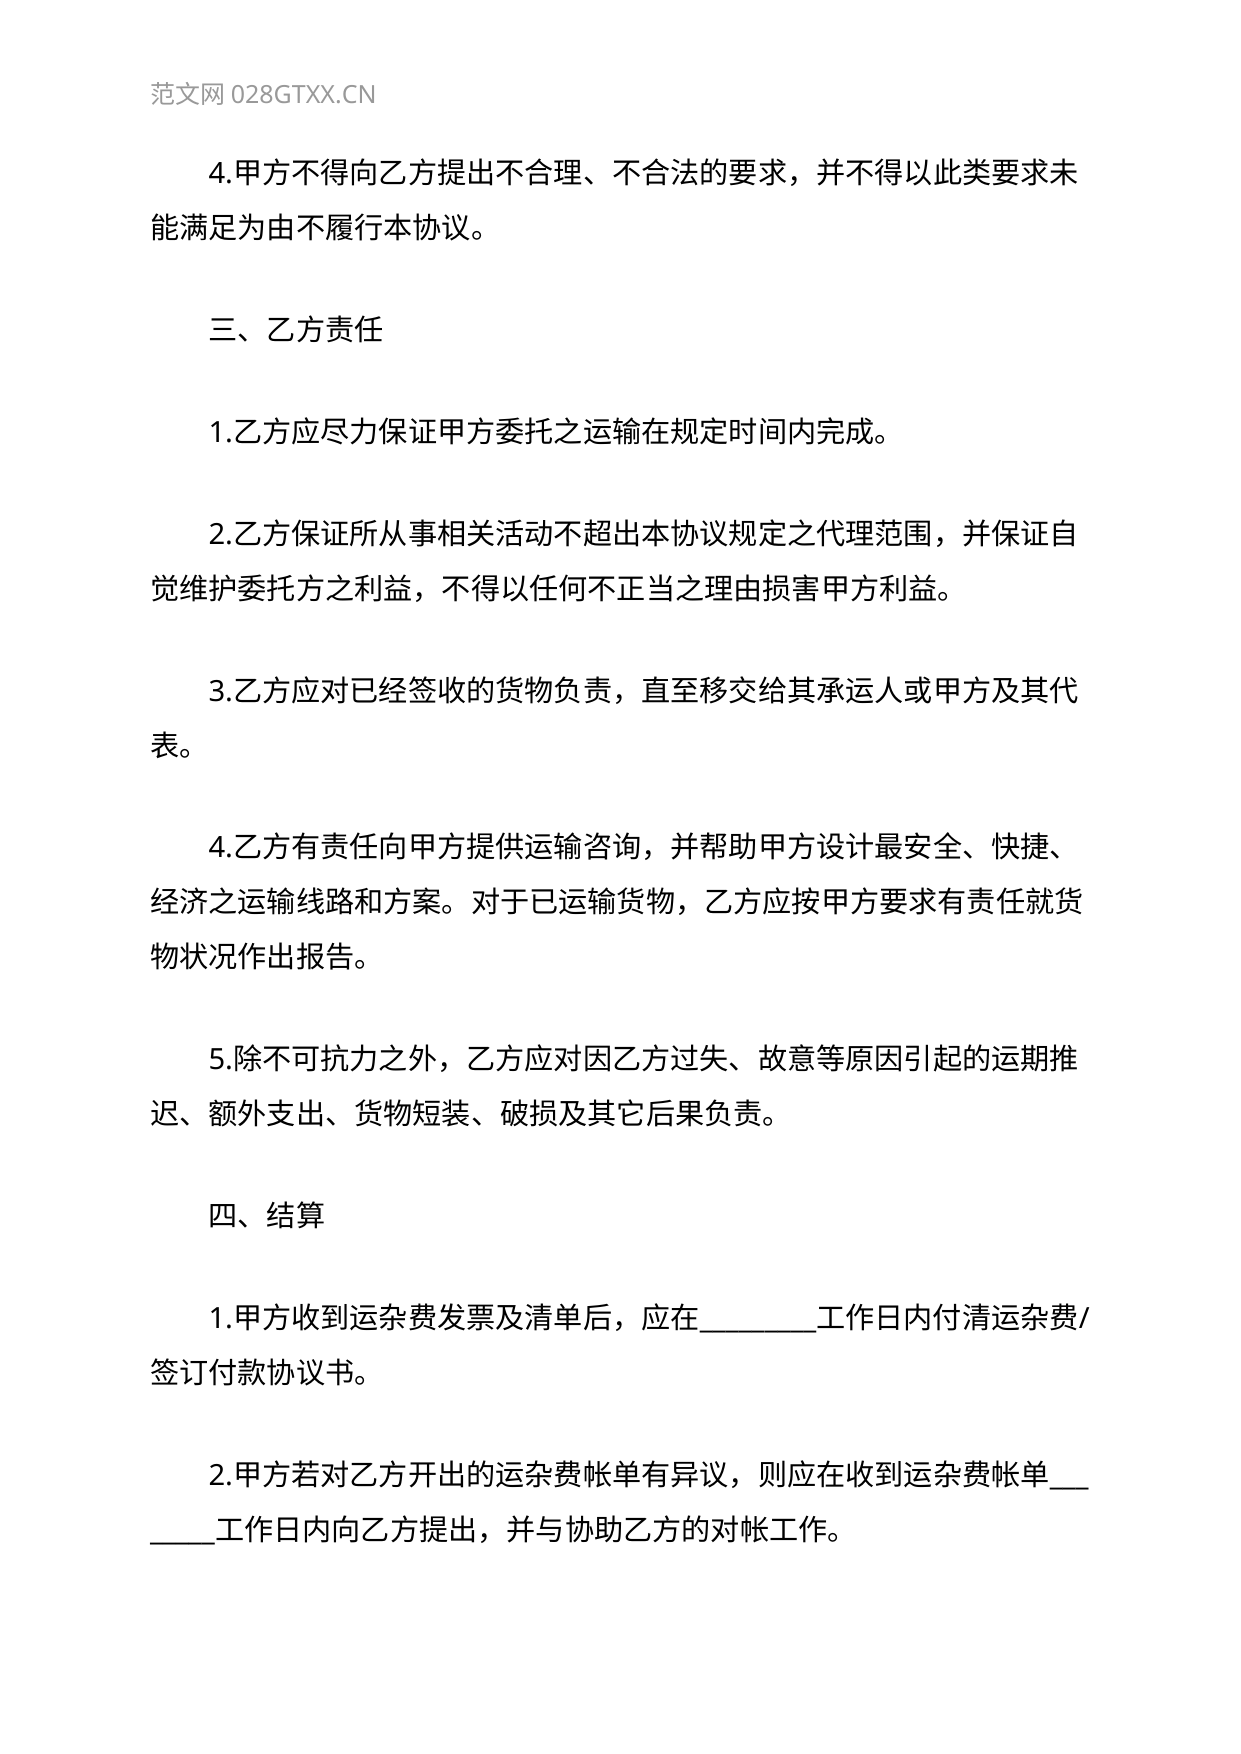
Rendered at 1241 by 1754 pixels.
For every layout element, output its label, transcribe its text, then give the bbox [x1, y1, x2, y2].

text 2.乙方保证所从事相关活动不超出本协议规定之代理范围，并保证自觉维护委托方之利益，不得以任何不正当之理由损害甲方利益。 [150, 511, 1090, 608]
text 2.甲方若对乙方开出的运杂费帐单有异议，则应在收到运杂费帐单________工作日内向乙方提出，并与协助乙方的对帐工作。 [150, 1451, 1090, 1548]
text 三、乙方责任 [150, 307, 1090, 349]
text 4.乙方有责任向甲方提供运输咨询，并帮助甲方设计最安全、快捷、经济之运输线路和方案。对于已运输货物，乙方应按甲方要求有责任就货物状况作出报告。 [150, 824, 1090, 976]
text 5.除不可抗力之外，乙方应对因乙方过失、故意等原因引起的运期推迟、额外支出、货物短装、破损及其它后果负责。 [150, 1036, 1090, 1133]
text 4.甲方不得向乙方提出不合理、不合法的要求，并不得以此类要求未能满足为由不履行本协议。 [150, 150, 1090, 247]
text 1.乙方应尽力保证甲方委托之运输在规定时间内完成。 [150, 408, 1090, 451]
text 1.甲方收到运杂费发票及清单后，应在_________工作日内付清运杂费/签订付款协议书。 [150, 1294, 1090, 1392]
text 3.乙方应对已经签收的货物负责，直至移交给其承运人或甲方及其代表。 [150, 667, 1090, 764]
text 四、结算 [150, 1192, 1090, 1235]
